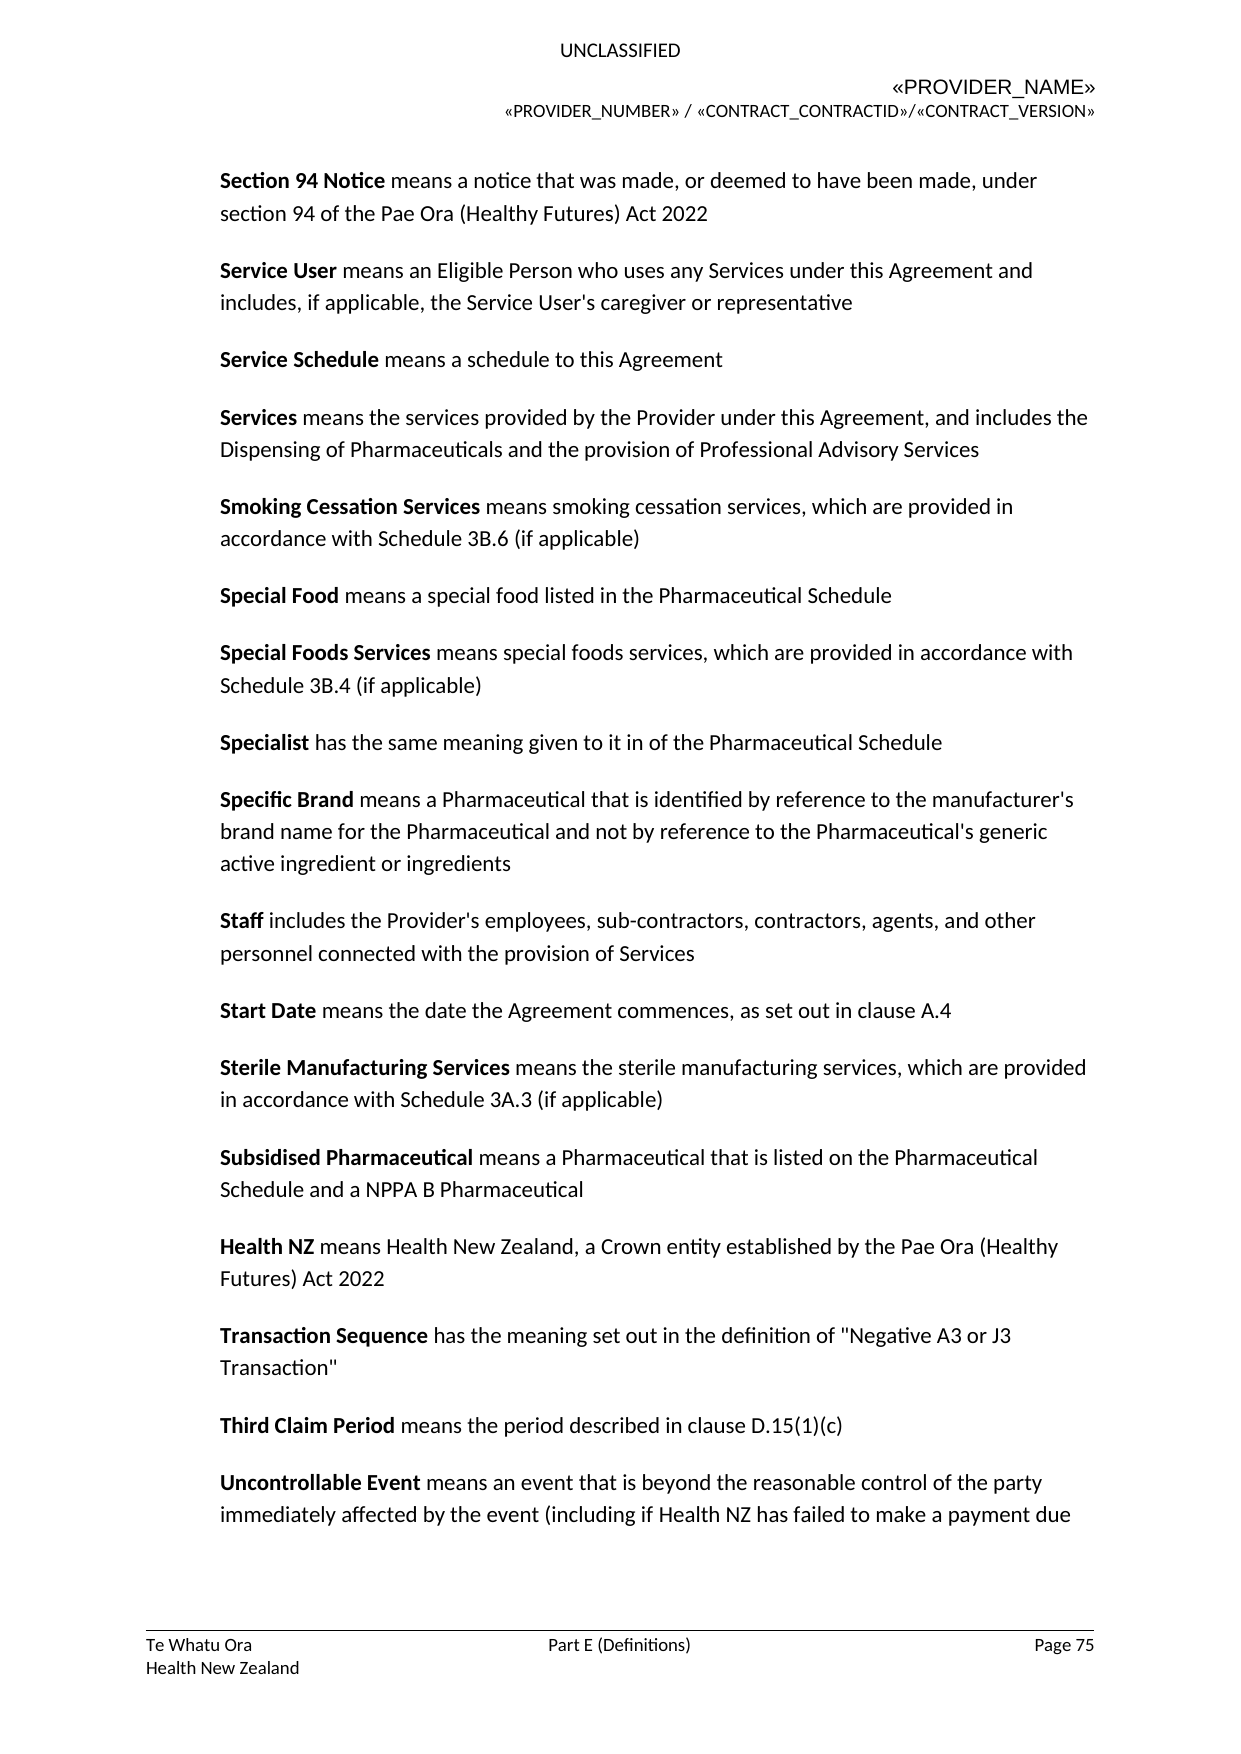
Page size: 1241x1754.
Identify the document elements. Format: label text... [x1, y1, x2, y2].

text Smoking Cessation Services means smoking cessation services, which are provided in accordance with Schedule 3B.6 (if applicable) [220, 492, 1094, 552]
text Specific Brand means a Pharmaceutical that is identified by reference to the manufacturer's brand name for the Pharmaceutical and not by reference to the Pharmaceutical's generic active ingredient or ingredients [220, 785, 1094, 877]
text Start Date means the date the Agreement commences, as set out in clause A.4 [220, 996, 1094, 1024]
text Subsidised Pharmaceutical means a Pharmaceutical that is listed on the Pharmaceutical Schedule and a NPPA B Pharmaceutical [220, 1143, 1094, 1203]
text Service Schedule means a schedule to this Agreement [220, 345, 1094, 373]
text Section 94 Notice means a notice that was made, or deemed to have been made, under section 94 of the Pae Ora (Healthy Futures) Act 2022 [220, 167, 1094, 227]
text Special Foods Services means special foods services, which are provided in accordance with Schedule 3B.4 (if applicable) [220, 638, 1094, 699]
text Sterile Manufacturing Services means the sterile manufacturing services, which are provided in accordance with Schedule 3A.3 (if applicable) [220, 1053, 1094, 1113]
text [220, 1468, 1094, 1528]
text Special Food means a special food listed in the Pharmaceutical Schedule [220, 581, 1094, 609]
text Services means the services provided by the Provider under this Agreement, and includes the Dispensing of Pharmaceuticals and the provision of Professional Advisory Services [220, 403, 1094, 463]
text Service User means an Eligible Person who uses any Services under this Agreement and includes, if applicable, the Service User's caregiver or representative [220, 256, 1094, 316]
text Health NZ means Health New Zealand, a Crown entity established by the Pae Ora (Healthy Futures) Act 2022 [220, 1232, 1094, 1292]
text Staff includes the Provider's employees, sub-contractors, contractors, agents, and other personnel connected with the provision of Services [220, 907, 1094, 967]
text Transaction Sequence has the meaning set out in the definition of "Negative A3 or J3 Transaction" [220, 1321, 1094, 1382]
text Specialist has the same meaning given to it in of the Pharmaceutical Schedule [220, 728, 1094, 756]
text Third Claim Period means the period described in clause D.15(1)(c) [220, 1411, 1094, 1439]
